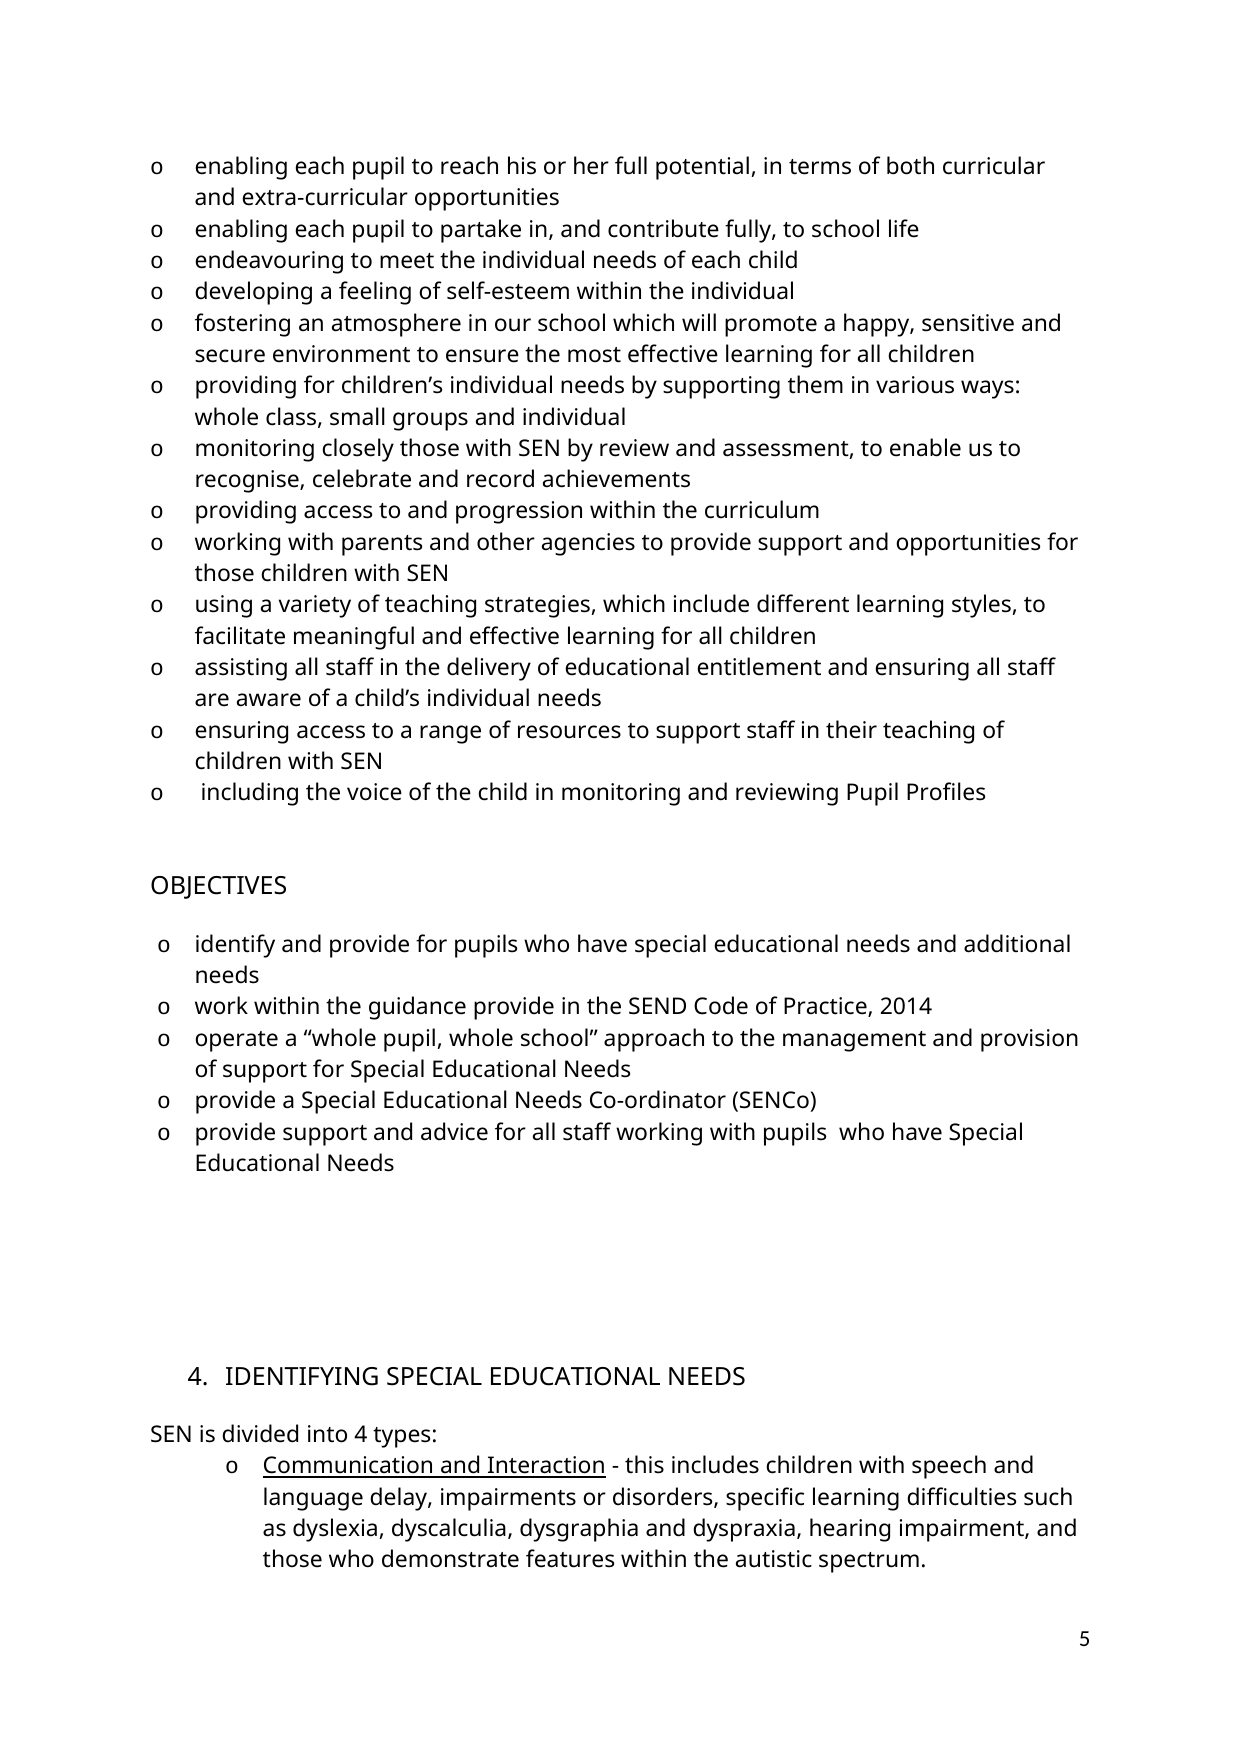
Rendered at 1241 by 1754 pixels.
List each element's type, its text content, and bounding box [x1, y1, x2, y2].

list providing for children’s individual needs by supporting them in various ways: whole class, small groups and individual [150, 369, 1090, 432]
list enabling each pupil to reach his or her full potential, in terms of both curricular and extra-curricular opportunities [150, 150, 1090, 213]
list provide support and advice for all staff working with pupils who have Special Educational Needs [157, 1116, 1090, 1178]
list developing a feeling of self-esteem within the individual [150, 275, 1090, 307]
list IDENTIFYING SPECIAL EDUCATIONAL NEEDS [187, 1358, 1090, 1392]
list working with parents and other agencies to provide support and opportunities for those children with SEN [150, 526, 1090, 588]
list including the voice of the child in monitoring and reviewing Pupil Profiles [150, 776, 1090, 808]
list operate a “whole pupil, whole school” approach to the management and provision of support for Special Educational Needs [157, 1022, 1090, 1084]
text SEN is divided into 4 types: [150, 1418, 1090, 1449]
list ensuring access to a range of resources to support staff in their teaching of children with SEN [150, 714, 1090, 776]
list identify and provide for pupils who have special educational needs and additional needs [157, 928, 1090, 990]
text OBJECTIVES [150, 868, 1090, 902]
list Communication and Interaction - this includes children with speech and language delay, impairments or disorders, specific learning difficulties such as dyslexia, dyscalculia, dysgraphia and dyspraxia, hearing impairment, and those who demonstrate features within the autistic spectrum. [225, 1449, 1090, 1574]
list work within the guidance provide in the SEND Code of Practice, 2014 [157, 990, 1090, 1022]
list monitoring closely those with SEN by review and assessment, to enable us to recognise, celebrate and record achievements [150, 432, 1090, 494]
list providing access to and progression within the curriculum [150, 494, 1090, 526]
list assisting all staff in the delivery of educational entitlement and ensuring all staff are aware of a child’s individual needs [150, 651, 1090, 714]
list endeavouring to meet the individual needs of each child [150, 244, 1090, 275]
list enabling each pupil to partake in, and contribute fully, to school life [150, 213, 1090, 244]
list using a variety of teaching strategies, which include different learning styles, to facilitate meaningful and effective learning for all children [150, 588, 1090, 651]
list provide a Special Educational Needs Co-ordinator (SENCo) [157, 1084, 1090, 1116]
list fostering an atmosphere in our school which will promote a happy, sensitive and secure environment to ensure the most effective learning for all children [150, 307, 1090, 369]
